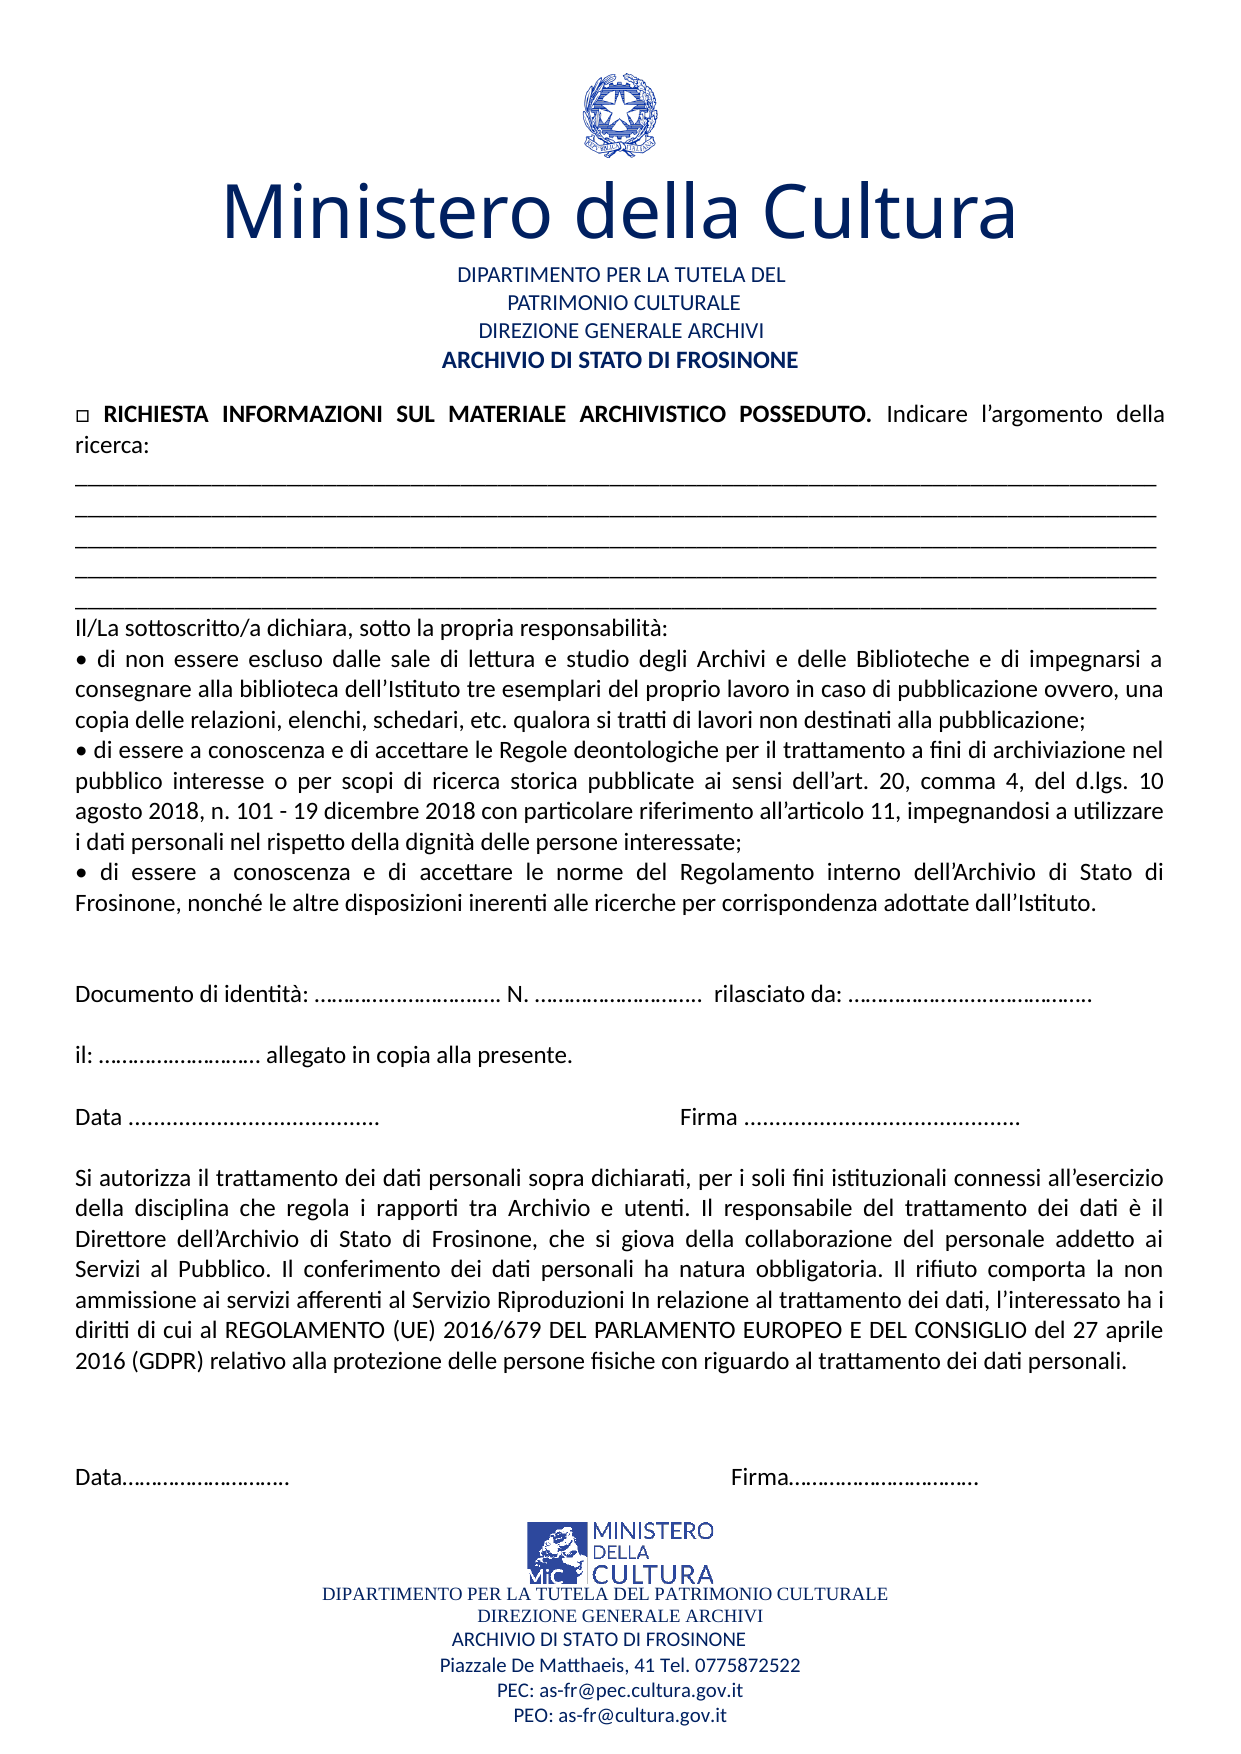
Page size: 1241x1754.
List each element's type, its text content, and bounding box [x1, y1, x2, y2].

text Data ........................................ Firma ............................................ [75, 1101, 1165, 1131]
picture [527, 1522, 714, 1584]
text il: ………….…………… allegato in copia alla presente. [75, 1039, 1165, 1070]
text ___________________________________________________________________________________________________________________________________________________________________________________________________________________________________________________________________________________________________________________________________________________________________________________________________________________________________________________ [75, 460, 1165, 612]
text Documento di identità: …………...………….…. N. ……………………….. rilasciato da: ………………..…..…………….. [75, 978, 1165, 1009]
text Si autorizza il trattamento dei dati personali sopra dichiarati, per i soli fini istituzionali connessi all’esercizio della disciplina che regola i rapporti tra Archivio e utenti. Il responsabile del trattamento dei dati è il Direttore dell’Archivio di Stato di Frosinone, che si giova della collaborazione del personale addetto ai Servizi al Pubblico. Il conferimento dei dati personali ha natura obbligatoria. Il rifiuto comporta la non ammissione ai servizi afferenti al Servizio Riproduzioni In relazione al trattamento dei dati, l’interessato ha i diritti di cui al REGOLAMENTO (UE) 2016/679 DEL PARLAMENTO EUROPEO E DEL CONSIGLIO del 27 aprile 2016 (GDPR) relativo alla protezione delle persone fisiche con riguardo al trattamento dei dati personali. [75, 1162, 1165, 1375]
text • di essere a conoscenza e di accettare le norme del Regolamento interno dell’Archivio di Stato di Frosinone, nonché le altre disposizioni inerenti alle ricerche per corrispondenza adottate dall’Istituto. [75, 856, 1165, 917]
text Data……………………….. Firma…………………………… [75, 1461, 1165, 1492]
text □ RICHIESTA INFORMAZIONI SUL MATERIALE ARCHIVISTICO POSSEDUTO. Indicare l’argomento della ricerca: [75, 399, 1165, 460]
text • di non essere escluso dalle sale di lettura e studio degli Archivi e delle Biblioteche e di impegnarsi a consegnare alla biblioteca dell’Istituto tre esemplari del proprio lavoro in caso di pubblicazione ovvero, una copia delle relazioni, elenchi, schedari, etc. qualora si tratti di lavori non destinati alla pubblicazione; [75, 643, 1165, 734]
picture [581, 73, 659, 158]
text Il/La sottoscritto/a dichiara, sotto la propria responsabilità: [75, 612, 1165, 643]
text • di essere a conoscenza e di accettare le Regole deontologiche per il trattamento a fini di archiviazione nel pubblico interesse o per scopi di ricerca storica pubblicate ai sensi dell’art. 20, comma 4, del d.lgs. 10 agosto 2018, n. 101 - 19 dicembre 2018 con particolare riferimento all’articolo 11, impegnandosi a utilizzare i dati personali nel rispetto della dignità delle persone interessate; [75, 734, 1165, 856]
